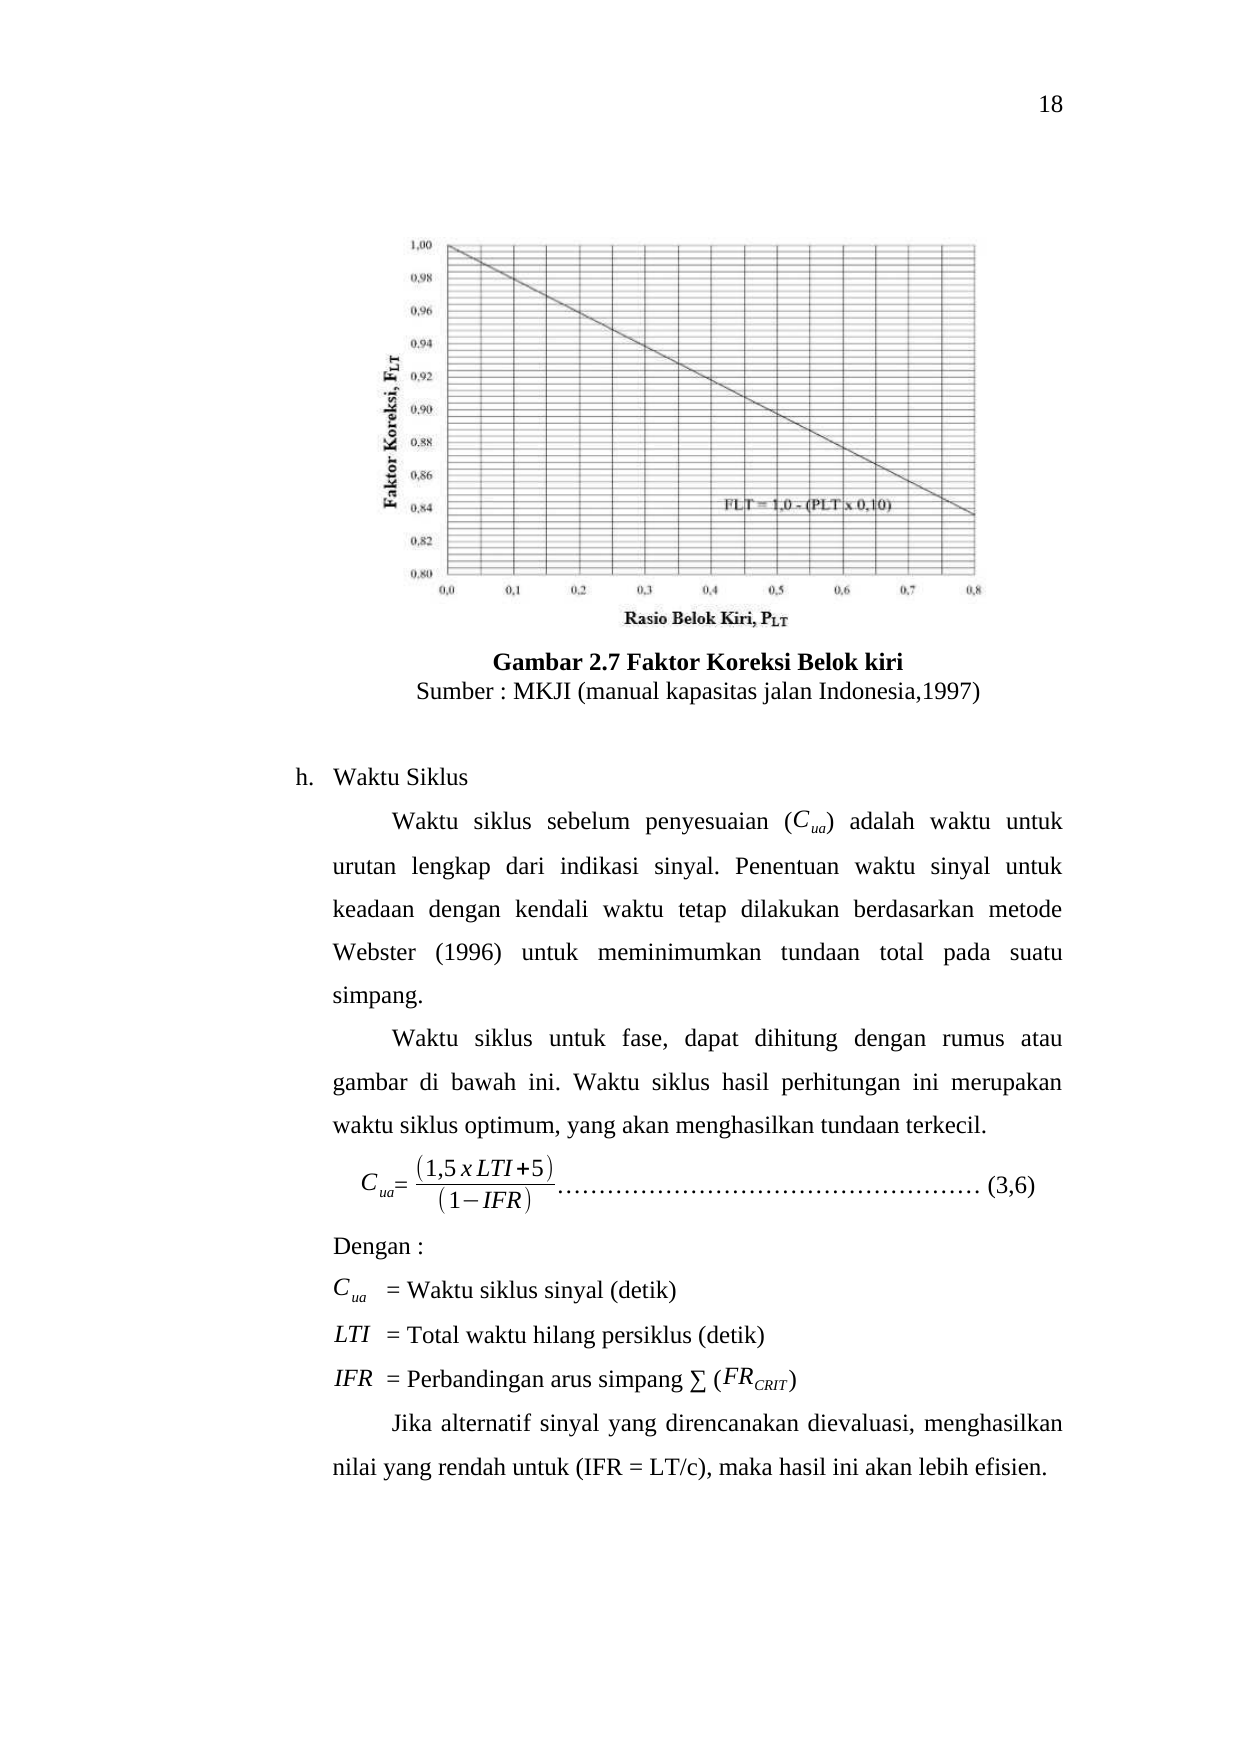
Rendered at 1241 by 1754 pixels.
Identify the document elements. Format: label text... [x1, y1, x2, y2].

list Waktu Siklus [295, 762, 1063, 791]
text Sumber : MKJI (manual kapasitas jalan Indonesia,1997) [258, 676, 1063, 704]
list = …………………………………………… (3,6) [332, 1153, 1063, 1216]
list Jika alternatif sinyal yang direncanakan dievaluasi, menghasilkan nilai yang rendah untuk (IFR = LT/c), maka hasil ini akan lebih efisien. [332, 1408, 1063, 1480]
list = Perbandingan arus simpang ∑ () [333, 1363, 1063, 1394]
list = Total waktu hilang persiklus (detik) [333, 1320, 1063, 1348]
list Dengan : [333, 1231, 1063, 1259]
picture [371, 236, 1004, 633]
list Waktu siklus untuk fase, dapat dihitung dengan rumus atau gambar di bawah ini. Waktu siklus hasil perhitungan ini merupakan waktu siklus optimum, yang akan menghasilkan tundaan terkecil. [332, 1023, 1063, 1138]
list Waktu siklus sebelum penyesuaian () adalah waktu untuk urutan lengkap dari indikasi sinyal. Penentuan waktu sinyal untuk keadaan dengan kendali waktu tetap dilakukan berdasarkan metode Webster (1996) untuk meminimumkan tundaan total pada suatu simpang. [332, 805, 1063, 1009]
list = Waktu siklus sinyal (detik) [333, 1274, 1063, 1305]
